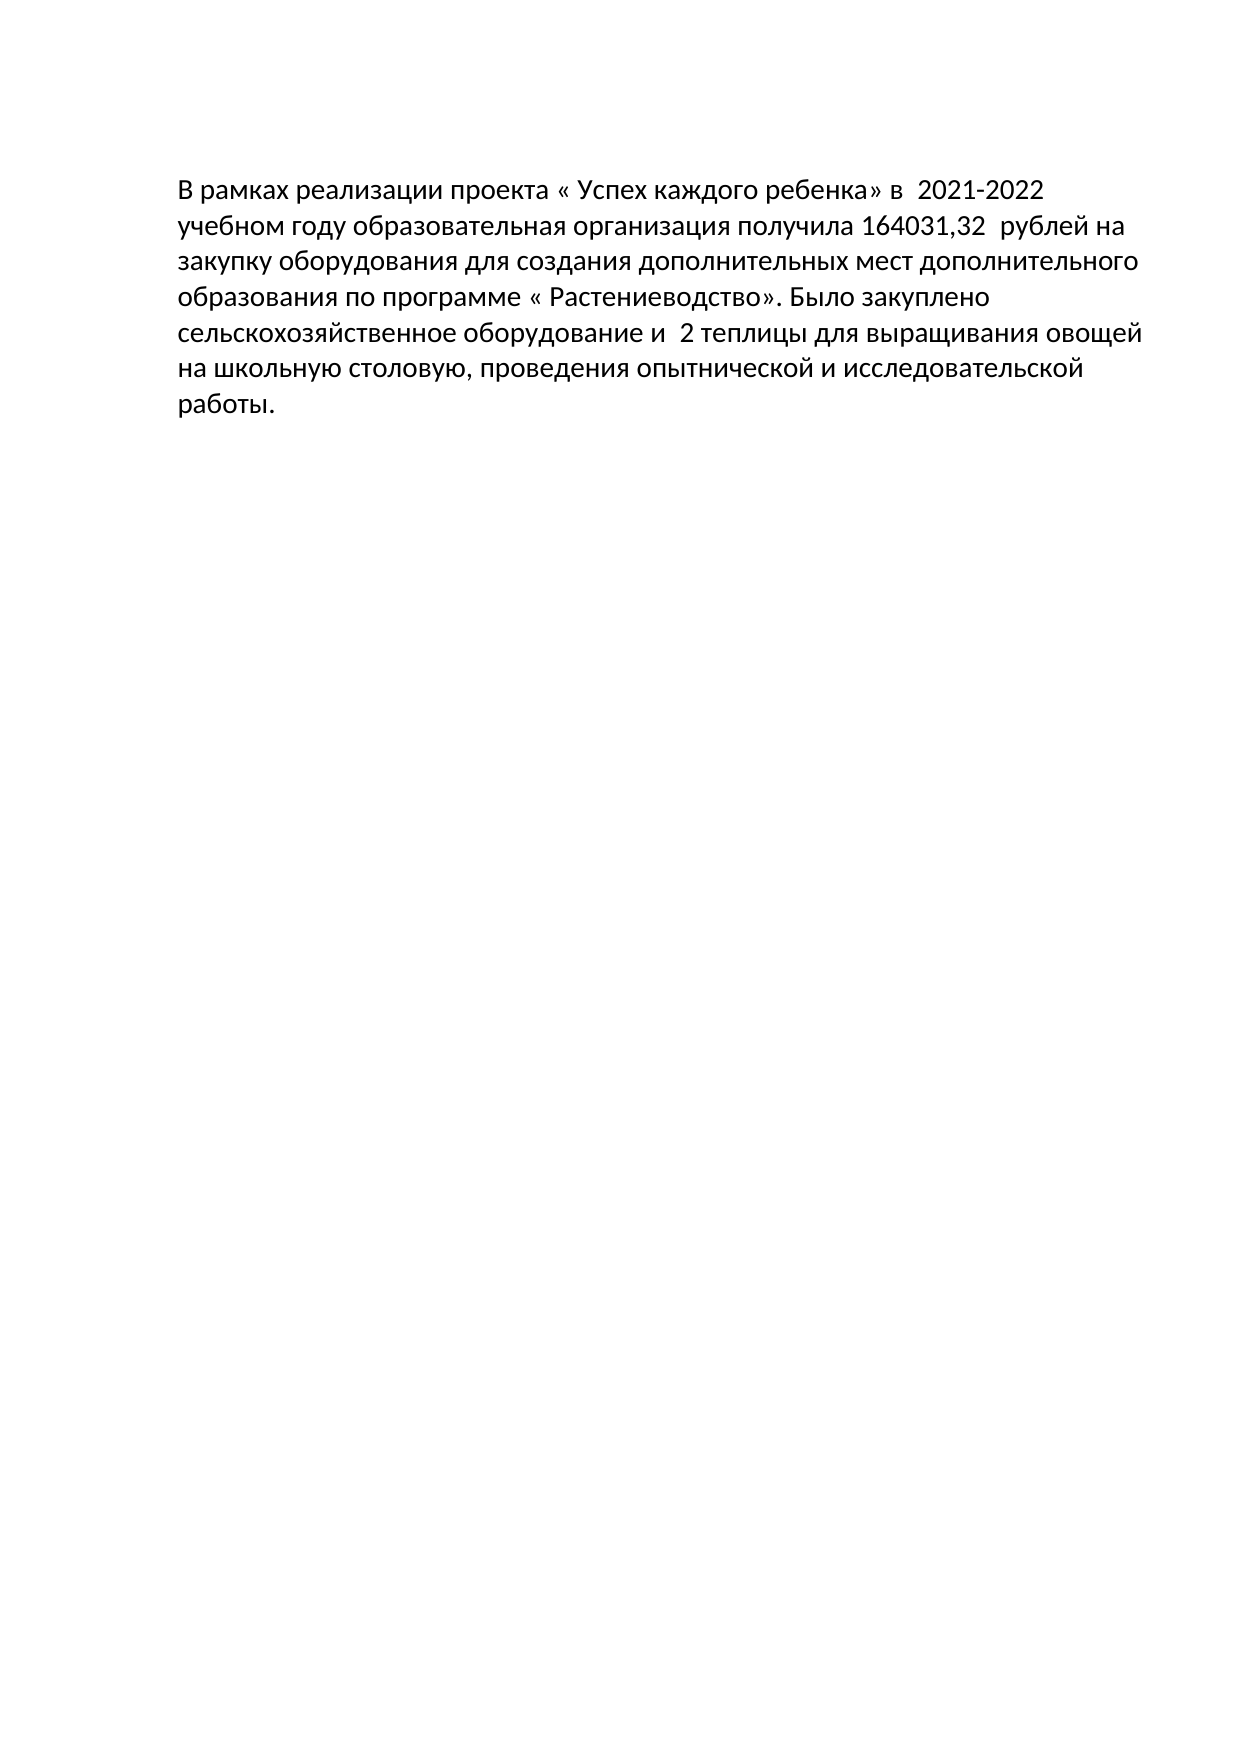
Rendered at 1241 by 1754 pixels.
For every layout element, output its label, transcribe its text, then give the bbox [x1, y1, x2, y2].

text В рамках реализации проекта « Успех каждого ребенка» в 2021-2022 учебном году образовательная организация получила 164031,32 рублей на закупку оборудования для создания дополнительных мест дополнительного образования по программе « Растениеводство». Было закуплено сельскохозяйственное оборудование и 2 теплицы для выращивания овощей на школьную столовую, проведения опытнической и исследовательской работы. [177, 171, 1152, 421]
